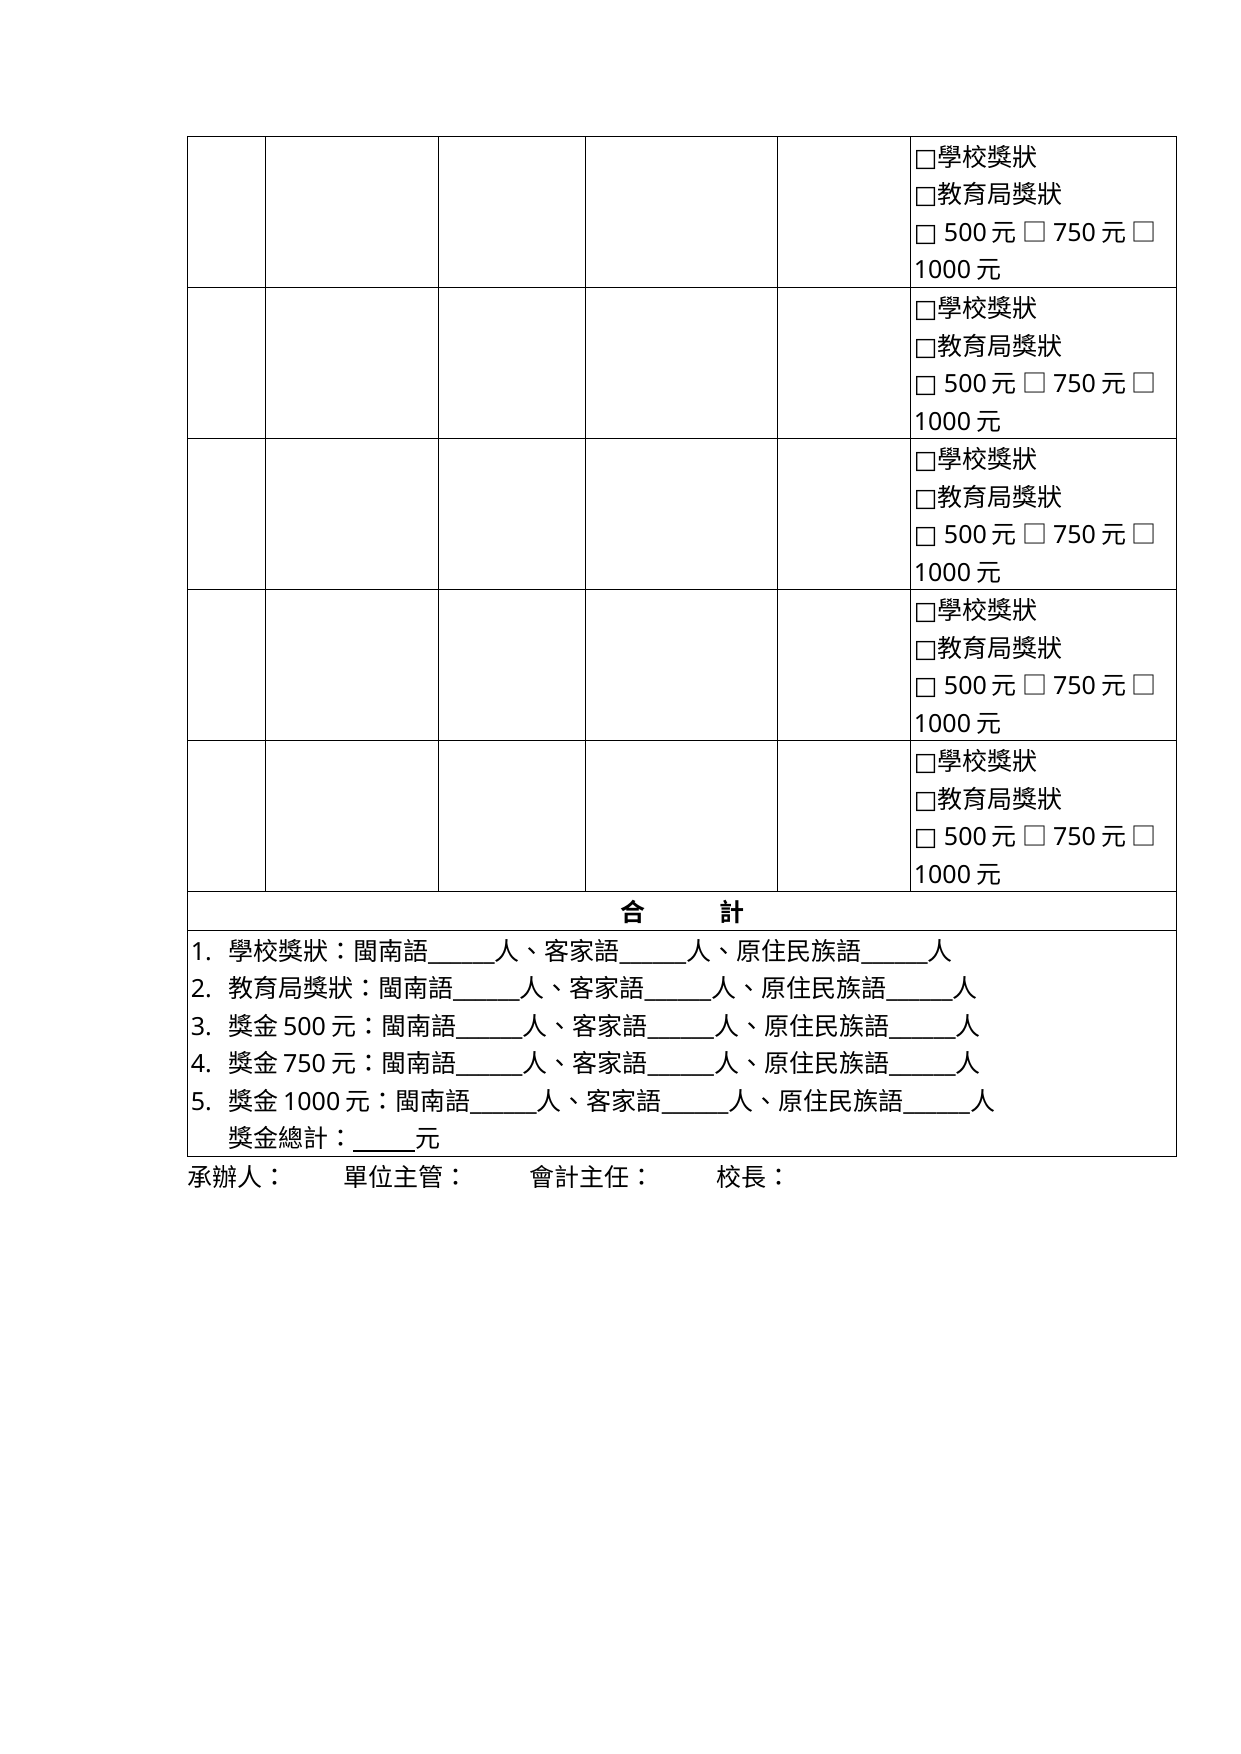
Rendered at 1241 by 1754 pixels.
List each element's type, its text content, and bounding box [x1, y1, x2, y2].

table_cell [439, 137, 585, 287]
table_cell [439, 288, 585, 438]
table_cell [188, 439, 265, 589]
table_cell [266, 288, 438, 438]
table_cell [188, 288, 265, 438]
table_cell [778, 288, 910, 438]
table_cell [188, 741, 265, 891]
table_cell [586, 288, 777, 438]
table_cell □學校獎狀 □教育局獎狀 □ 500元 □ 750元 □ 1000元 [911, 741, 1176, 891]
table_cell [188, 137, 265, 287]
table_cell 學校獎狀：閩南語______人、客家語______人、原住民族語______人 教育局獎狀：閩南語______人、客家語______人、原住民族語______人 獎金500元：閩南語______人、客家語______人、原住民族語______人 獎金750元：閩南語______人、客家語______人、原住民族語______人 獎金1000元：閩南語______人、客家語______人、原住民族語______人 獎金總計： 元 [188, 931, 1176, 1156]
table_cell [439, 439, 585, 589]
table_cell [586, 741, 777, 891]
table_cell [266, 590, 438, 740]
table_cell [266, 439, 438, 589]
table_cell □學校獎狀 □教育局獎狀 □ 500元 □ 750元 □ 1000元 [911, 288, 1176, 438]
table_cell [586, 439, 777, 589]
table_cell [778, 439, 910, 589]
table_cell □學校獎狀 □教育局獎狀 □ 500元 □ 750元 □ 1000元 [911, 590, 1176, 740]
table_cell [266, 137, 438, 287]
table_cell □學校獎狀 □教育局獎狀 □ 500元 □ 750元 □ 1000元 [911, 137, 1176, 287]
table_cell [586, 590, 777, 740]
table_cell [439, 741, 585, 891]
table_cell [778, 137, 910, 287]
text 承辦人： 單位主管： 會計主任： 校長： [187, 1157, 1053, 1194]
table_cell □學校獎狀 □教育局獎狀 □ 500元 □ 750元 □ 1000元 [911, 439, 1176, 589]
table_cell [188, 590, 265, 740]
table_cell [586, 137, 777, 287]
table_cell [439, 590, 585, 740]
table_cell 合 計 [188, 892, 1176, 929]
table_cell [778, 590, 910, 740]
table_cell [266, 741, 438, 891]
table_cell [778, 741, 910, 891]
